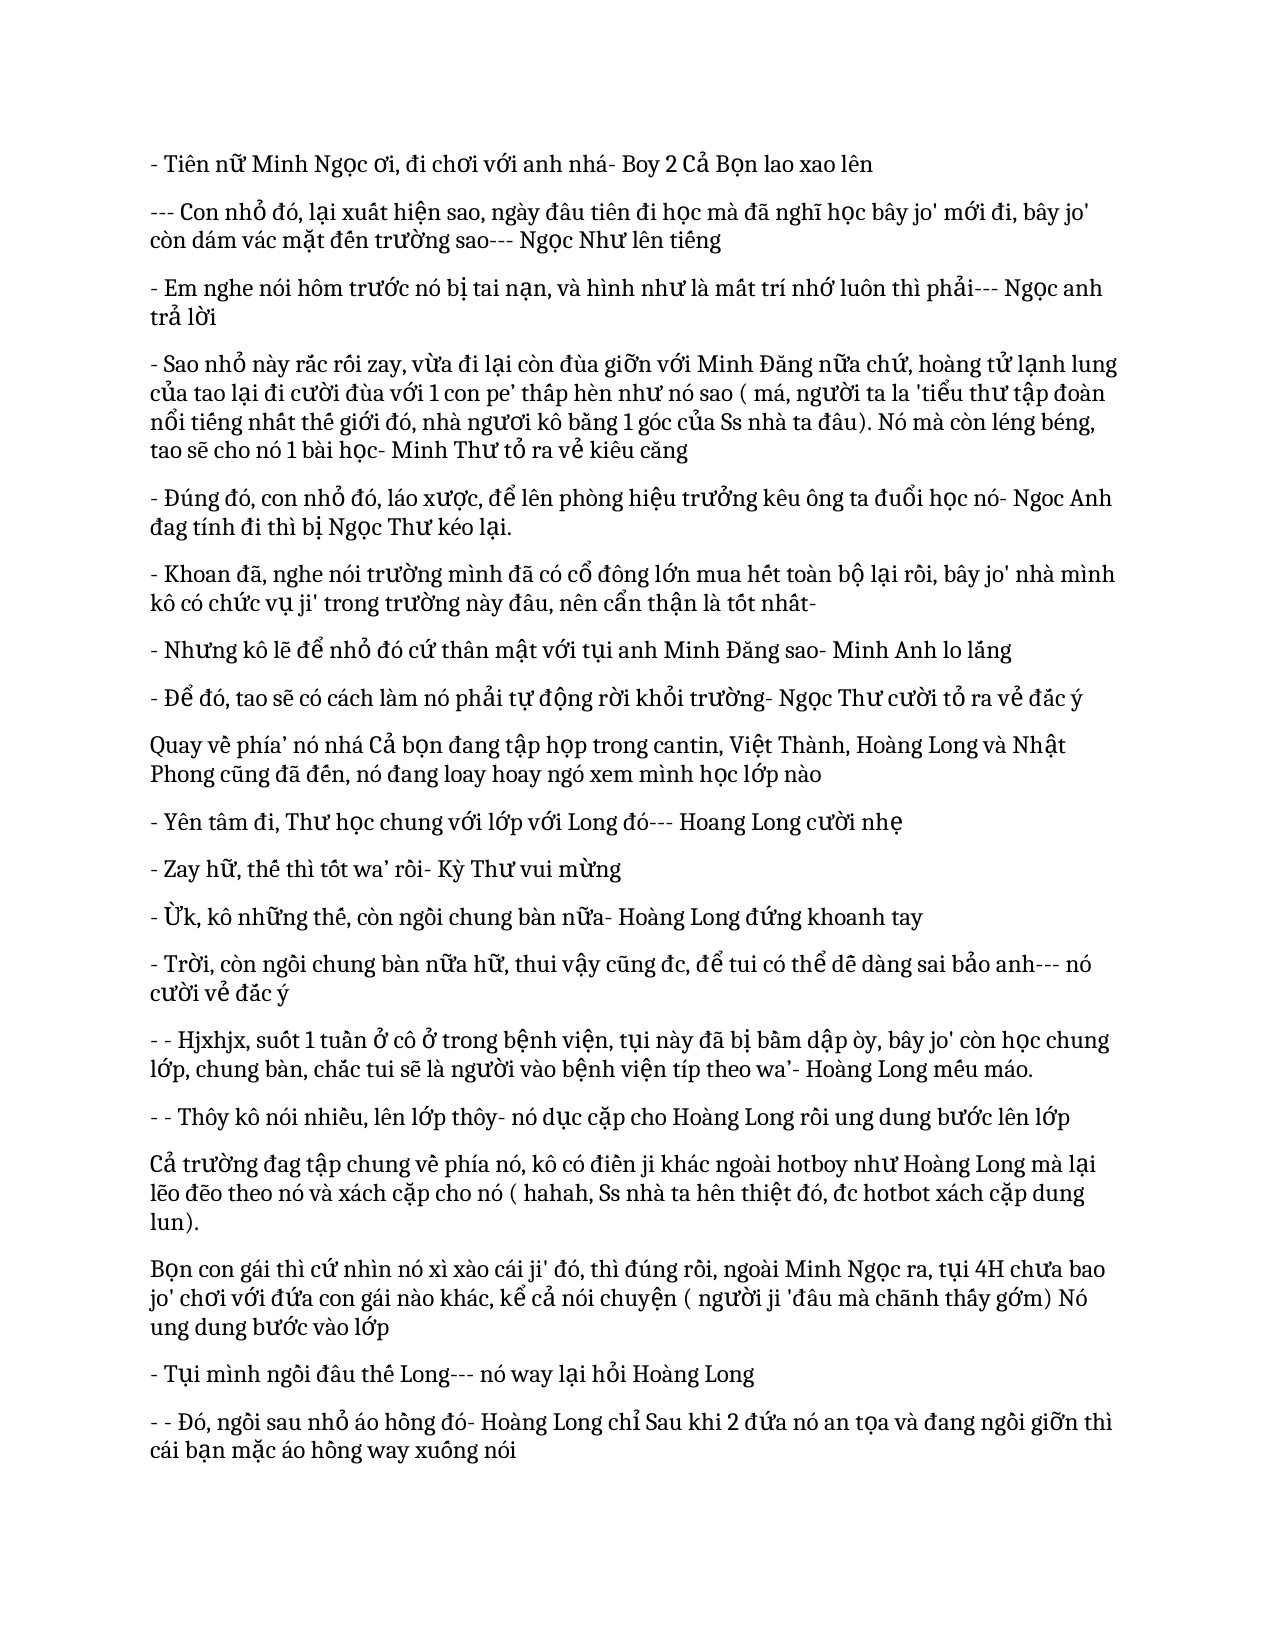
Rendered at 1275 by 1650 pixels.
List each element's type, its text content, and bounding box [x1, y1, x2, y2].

text --- Con nhỏ đó, lại xuất hiện sao, ngày đâu tiên đi học mà đã nghĩ học bây jo' mới đi, bây jo' còn dám vác mặt đến trường sao--- Ngọc Như lên tiếng [150, 197, 1125, 255]
text - Khoan đã, nghe nói trường mình đã có cổ đông lớn mua hết toàn bộ lại rồi, bây jo' nhà mình kô có chức vụ ji' trong trường này đâu, nên cẩn thận là tốt nhất- [150, 560, 1125, 617]
text Cả trường đag tập chung về phía nó, kô có điền ji khác ngoài hotboy như Hoàng Long mà lại lẽo đẽo theo nó và xách cặp cho nó ( hahah, Ss nhà ta hên thiệt đó, đc hotbot xách cặp dung lun). [150, 1150, 1125, 1236]
text - Đúng đó, con nhỏ đó, láo xược, để lên phòng hiệu trưởng kêu ông ta đuổi học nó- Ngoc Anh đag tính đi thì bị Ngọc Thư kéo lại. [150, 484, 1125, 541]
text - Sao nhỏ này rắc rối zay, vừa đi lại còn đùa giỡn với Minh Đăng nữa chứ, hoàng tử lạnh lung của tao lại đi cười đùa với 1 con pe’ thấp hèn như nó sao ( má, người ta la 'tiểu thư tập đoàn nổi tiếng nhất thế giới đó, nhà ngươi kô bằng 1 góc của Ss nhà ta đâu). Nó mà còn léng béng, tao sẽ cho nó 1 bài học- Minh Thư tỏ ra vẻ kiêu căng [150, 350, 1125, 465]
text - Ừk, kô những thế, còn ngồi chung bàn nữa- Hoàng Long đứng khoanh tay [150, 902, 1125, 931]
text Bọn con gái thì cứ nhìn nó xì xào cái ji' đó, thì đúng rồi, ngoài Minh Ngọc ra, tụi 4H chưa bao jo' chơi với đứa con gái nào khác, kể cả nói chuyện ( người ji 'đâu mà chãnh thấy gớm) Nó ung dung bước vào lớp [150, 1255, 1125, 1341]
text - - Thôy kô nói nhiều, lên lớp thôy- nó dục cặp cho Hoàng Long rồi ung dung bước lên lớp [150, 1102, 1125, 1131]
text - Trời, còn ngồi chung bàn nữa hữ, thui vậy cũng đc, để tui có thể dễ dàng sai bảo anh--- nó cười vẻ đắc ý [150, 950, 1125, 1007]
text - - Hjxhjx, suốt 1 tuần ở cô ở trong bệnh viện, tụi này đã bị bầm dập òy, bây jo' còn học chung lớp, chung bàn, chắc tui sẽ là người vào bệnh viện típ theo wa’- Hoàng Long mếu máo. [150, 1026, 1125, 1084]
text - Tụi mình ngồi đâu thế Long--- nó way lại hỏi Hoàng Long [150, 1360, 1125, 1389]
text - Yên tâm đi, Thư học chung với lớp với Long đó--- Hoang Long cười nhẹ [150, 807, 1125, 836]
text - Zay hữ, thế thì tốt wa’ rồi- Kỳ Thư vui mừng [150, 855, 1125, 884]
text - - Đó, ngồi sau nhỏ áo hồng đó- Hoàng Long chỉ Sau khi 2 đứa nó an tọa và đang ngồi giỡn thì cái bạn mặc áo hồng way xuống nói [150, 1407, 1125, 1465]
text Quay về phía’ nó nhá Cả bọn đang tập họp trong cantin, Việt Thành, Hoàng Long và Nhật Phong cũng đã đến, nó đang loay hoay ngó xem mình học lớp nào [150, 731, 1125, 789]
text - Để đó, tao sẽ có cách làm nó phải tự động rời khỏi trường- Ngọc Thư cười tỏ ra vẻ đắc ý [150, 684, 1125, 712]
text - Tiên nữ Minh Ngọc ơi, đi chơi với anh nhá- Boy 2 Cả Bọn lao xao lên [150, 150, 1125, 179]
text - Nhưng kô lẽ để nhỏ đó cứ thân mật với tụi anh Minh Đăng sao- Minh Anh lo lắng [150, 636, 1125, 665]
text - Em nghe nói hôm trước nó bị tai nạn, và hình như là mất trí nhớ luôn thì phải--- Ngọc anh trả lời [150, 274, 1125, 331]
